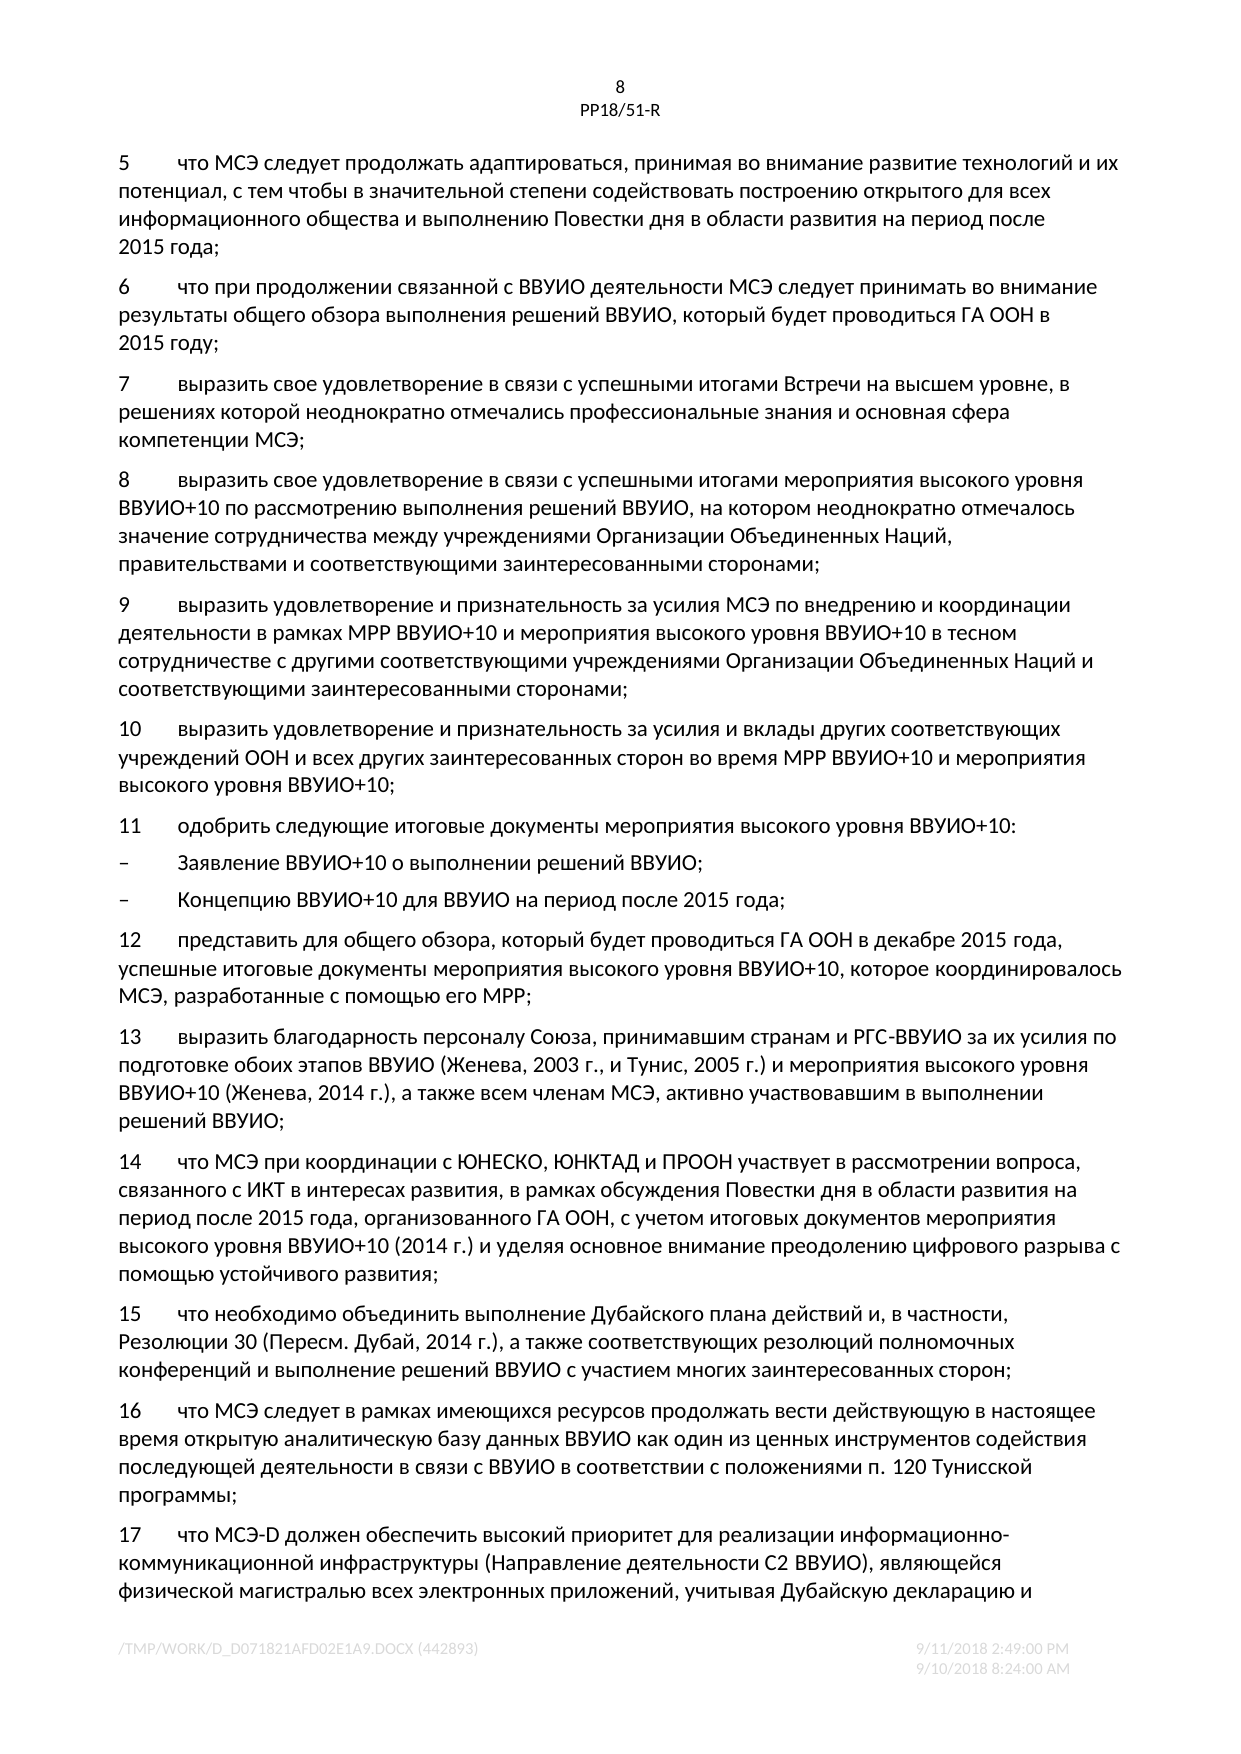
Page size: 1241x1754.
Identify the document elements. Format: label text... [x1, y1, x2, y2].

text 7 выразить свое удовлетворение в связи с успешными итогами Встречи на высшем уровне, в решениях которой неоднократно отмечались профессиональные знания и основная сфера компетенции МСЭ; [118, 369, 1122, 453]
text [118, 1521, 1122, 1604]
text – Концепцию ВВУИО+10 для ВВУИО на период после 2015 года; [118, 885, 1122, 913]
text 8 выразить свое удовлетворение в связи с успешными итогами мероприятия высокого уровня ВВУИО+10 по рассмотрению выполнения решений ВВУИО, на котором неоднократно отмечалось значение сотрудничества между учреждениями Организации Объединенных Наций, правительствами и соответствующими заинтересованными сторонами; [118, 465, 1122, 577]
text 16 что МСЭ следует в рамках имеющихся ресурсов продолжать вести действующую в настоящее время открытую аналитическую базу данных ВВУИО как один из ценных инструментов содействия последующей деятельности в связи с ВВУИО в соответствии с положениями п. 120 Тунисской программы; [118, 1396, 1122, 1508]
text 5 что МСЭ следует продолжать адаптироваться, принимая во внимание развитие технологий и их потенциал, с тем чтобы в значительной степени содействовать построению открытого для всех информационного общества и выполнению Повестки дня в области развития на период после 2015 года; [118, 148, 1122, 260]
text 10 выразить удовлетворение и признательность за усилия и вклады других соответствующих учреждений ООН и всех других заинтересованных сторон во время МРР ВВУИО+10 и мероприятия высокого уровня ВВУИО+10; [118, 714, 1122, 799]
text – Заявление ВВУИО+10 о выполнении решений ВВУИО; [118, 848, 1122, 876]
text 14 что МСЭ при координации с ЮНЕСКО, ЮНКТАД и ПРООН участвует в рассмотрении вопроса, связанного с ИКТ в интересах развития, в рамках обсуждения Повестки дня в области развития на период после 2015 года, организованного ГА ООН, с учетом итоговых документов мероприятия высокого уровня ВВУИО+10 (2014 г.) и уделяя основное внимание преодолению цифрового разрыва с помощью устойчивого развития; [118, 1147, 1122, 1287]
text 9 выразить удовлетворение и признательность за усилия МСЭ по внедрению и координации деятельности в рамках MPP ВВУИО+10 и мероприятия высокого уровня ВВУИО+10 в тесном сотрудничестве с другими соответствующими учреждениями Организации Объединенных Наций и соответствующими заинтересованными сторонами; [118, 590, 1122, 702]
text 6 что при продолжении связанной с ВВУИО деятельности МСЭ следует принимать во внимание результаты общего обзора выполнения решений ВВУИО, который будет проводиться ГА ООН в 2015 году; [118, 272, 1122, 356]
text 15 что необходимо объединить выполнение Дубайского плана действий и, в частности, Резолюции 30 (Пересм. Дубай, 2014 г.), а также соответствующих резолюций полномочных конференций и выполнение решений ВВУИО с участием многих заинтересованных сторон; [118, 1299, 1122, 1383]
text 11 одобрить следующие итоговые документы мероприятия высокого уровня ВВУИО+10: [118, 811, 1122, 839]
text 13 выразить благодарность персоналу Союза, принимавшим странам и РГС-ВВУИО за их усилия по подготовке обоих этапов ВВУИО (Женева, 2003 г., и Тунис, 2005 г.) и мероприятия высокого уровня ВВУИО+10 (Женева, 2014 г.), а также всем членам МСЭ, активно участвовавшим в выполнении решений ВВУИО; [118, 1022, 1122, 1134]
text 12 представить для общего обзора, который будет проводиться ГА ООН в декабре 2015 года, успешные итоговые документы мероприятия высокого уровня ВВУИО+10, которое координировалось МСЭ, разработанные с помощью его MPP; [118, 926, 1122, 1010]
